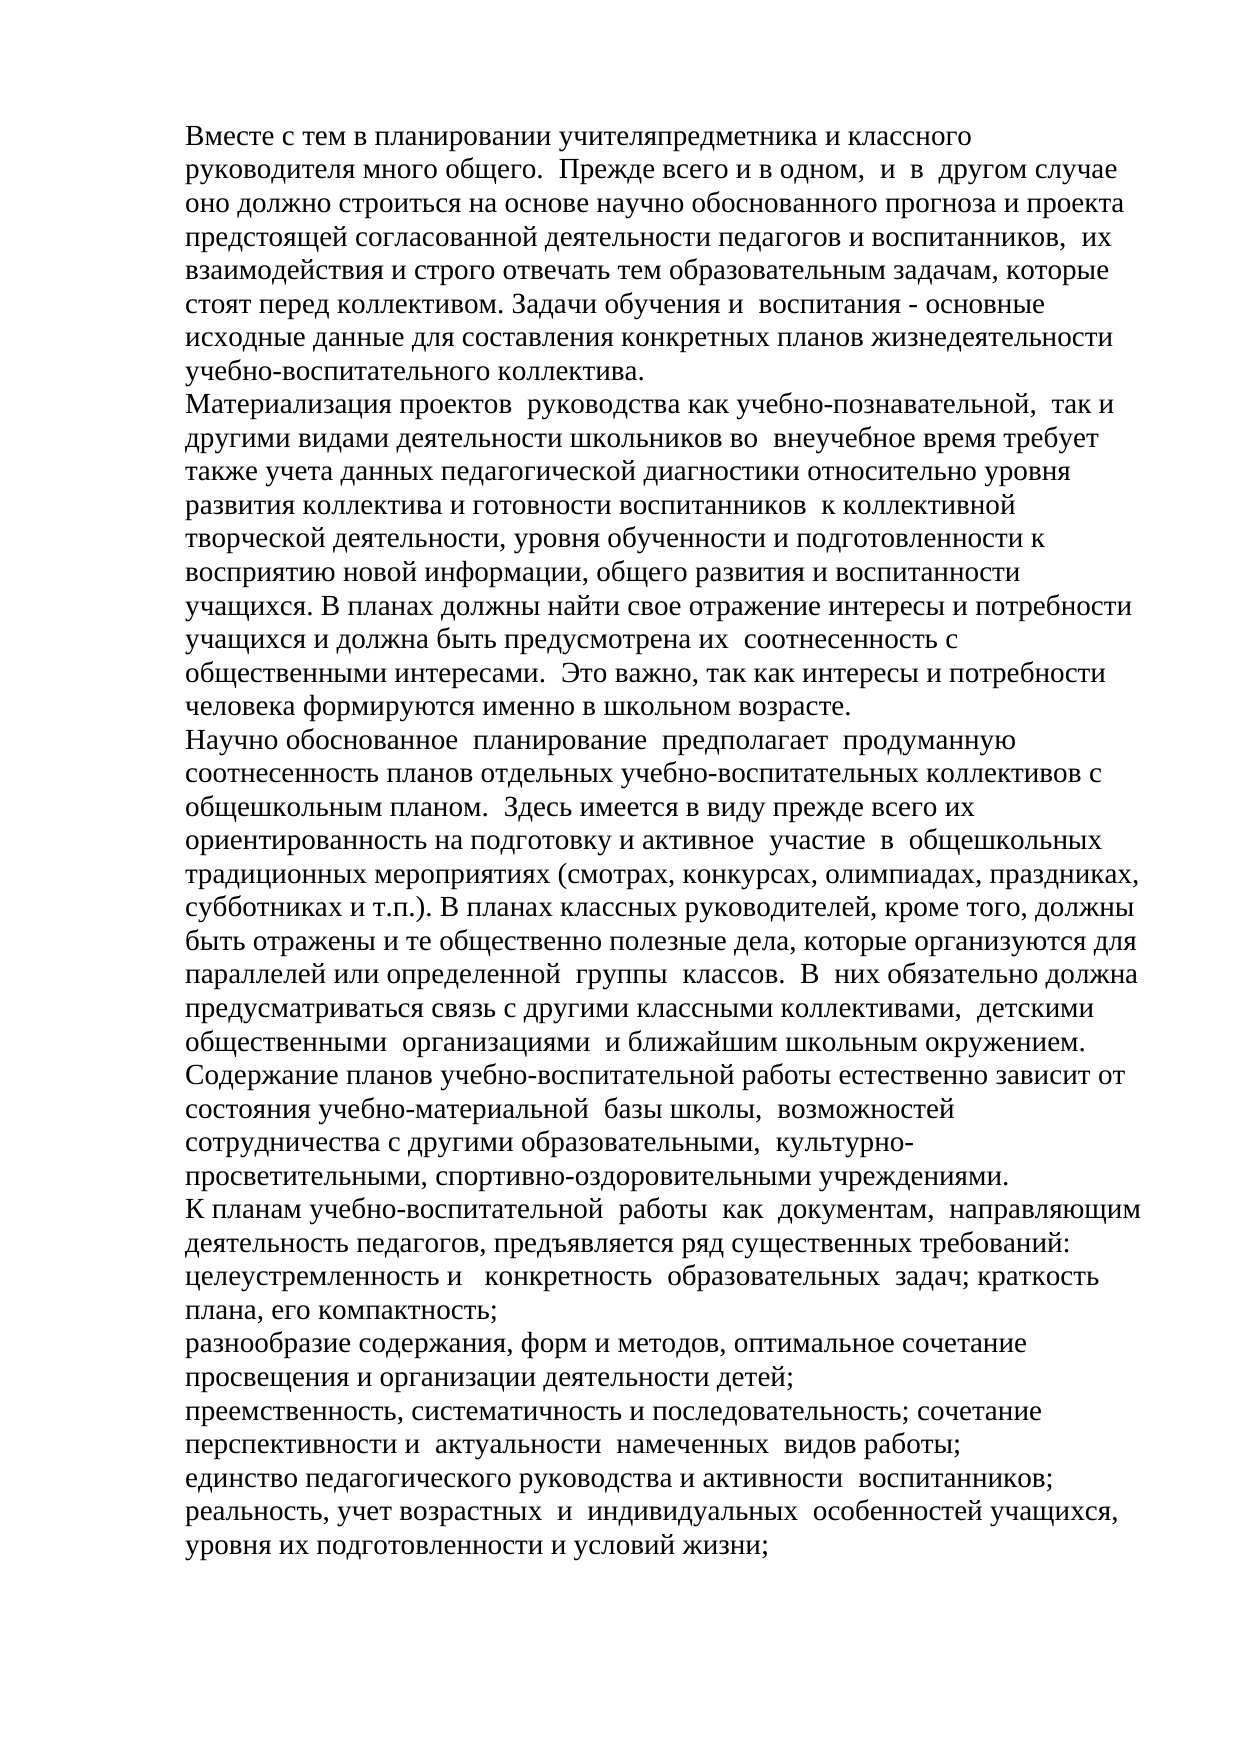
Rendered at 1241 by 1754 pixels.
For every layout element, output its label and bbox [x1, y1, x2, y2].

text [185, 118, 1144, 1588]
